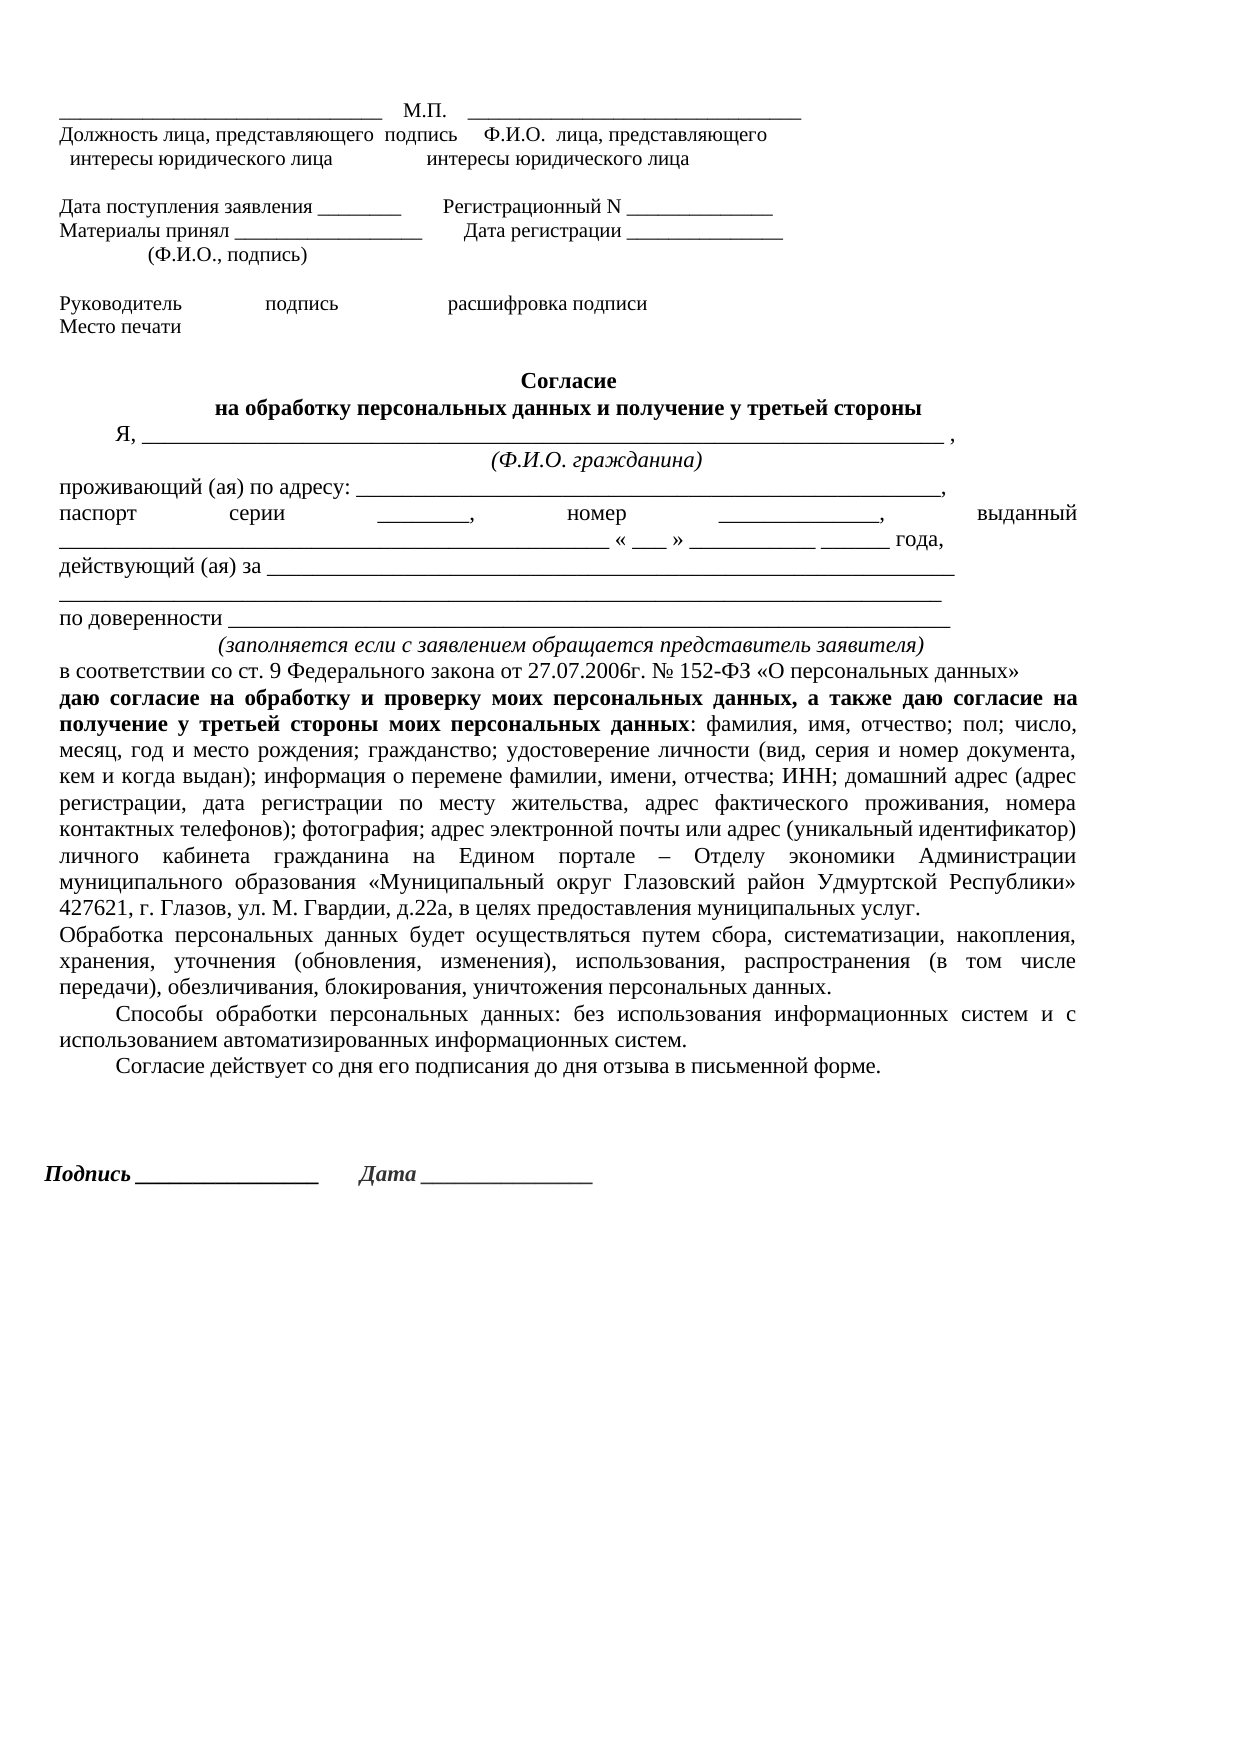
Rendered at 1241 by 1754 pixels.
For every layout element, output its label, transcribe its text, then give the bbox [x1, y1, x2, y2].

text (Ф.И.О. гражданина) [59, 446, 1078, 473]
text действующий (ая) за ____________________________________________________________ [59, 552, 1078, 578]
text Дата поступления заявления ________ Регистрационный N ______________ [59, 194, 1078, 218]
text Материалы принял __________________ Дата регистрации _______________ [59, 218, 1078, 242]
text Способы обработки персональных данных: без использования информационных систем и с использованием автоматизированных информационных систем. [59, 1000, 1078, 1052]
text _____________________________________________________________________________ [59, 578, 1078, 604]
text Руководитель подпись расшифровка подписи [59, 290, 1078, 314]
text (заполняется если с заявлением обращается представитель заявителя) [59, 631, 1078, 657]
text Я, ______________________________________________________________________ , [59, 420, 1078, 446]
text (Ф.И.О., подпись) [59, 242, 1078, 266]
text Должность лица, представляющего подпись Ф.И.О. лица, представляющего [59, 122, 1078, 146]
text Согласие действует со дня его подписания до дня отзыва в письменной форме. [59, 1052, 1078, 1079]
text по доверенности _______________________________________________________________ [59, 604, 1078, 631]
text интересы юридического лица интересы юридического лица [59, 146, 1078, 170]
text паспорт серии ________, номер ______________, выданный ________________________________________________ « ___ » ___________ ______ года, [59, 499, 1078, 552]
text на обработку персональных данных и получение у третьей стороны [59, 394, 1078, 420]
text даю согласие на обработку и проверку моих персональных данных, а также даю согласие на получение у третьей стороны моих персональных данных: фамилия, имя, отчество; пол; число, месяц, год и место рождения; гражданство; удостоверение личности (вид, серия и номер документа, кем и когда выдан); информация о перемене фамилии, имени, отчества; ИНН; домашний адрес (адрес регистрации, дата регистрации по месту жительства, адрес фактического проживания, номера контактных телефонов); фотография; адрес электронной почты или адрес (уникальный идентификатор) личного кабинета гражданина на Едином портале – Отделу экономики Администрации муниципального образования «Муниципальный округ Глазовский район Удмуртской Республики» 427621, г. Глазов, ул. М. Гвардии, д.22а, в целях предоставления муниципальных услуг. [59, 683, 1078, 921]
text Обработка персональных данных будет осуществляться путем сбора, систематизации, накопления, хранения, уточнения (обновления, изменения), использования, распространения (в том числе передачи), обезличивания, блокирования, уничтожения персональных данных. [59, 921, 1078, 1000]
text проживающий (ая) по адресу: ___________________________________________________, [59, 473, 1078, 499]
text Согласие [59, 367, 1078, 394]
text Место печати [59, 314, 1078, 338]
text в соответствии со ст. 9 Федерального закона от 27.07.2006г. № 152-ФЗ «О персональных данных» [59, 657, 1078, 683]
text _______________________________ М.П. ________________________________ [59, 98, 1078, 122]
list Подпись ________________ Дата _______________ [44, 1160, 1078, 1187]
